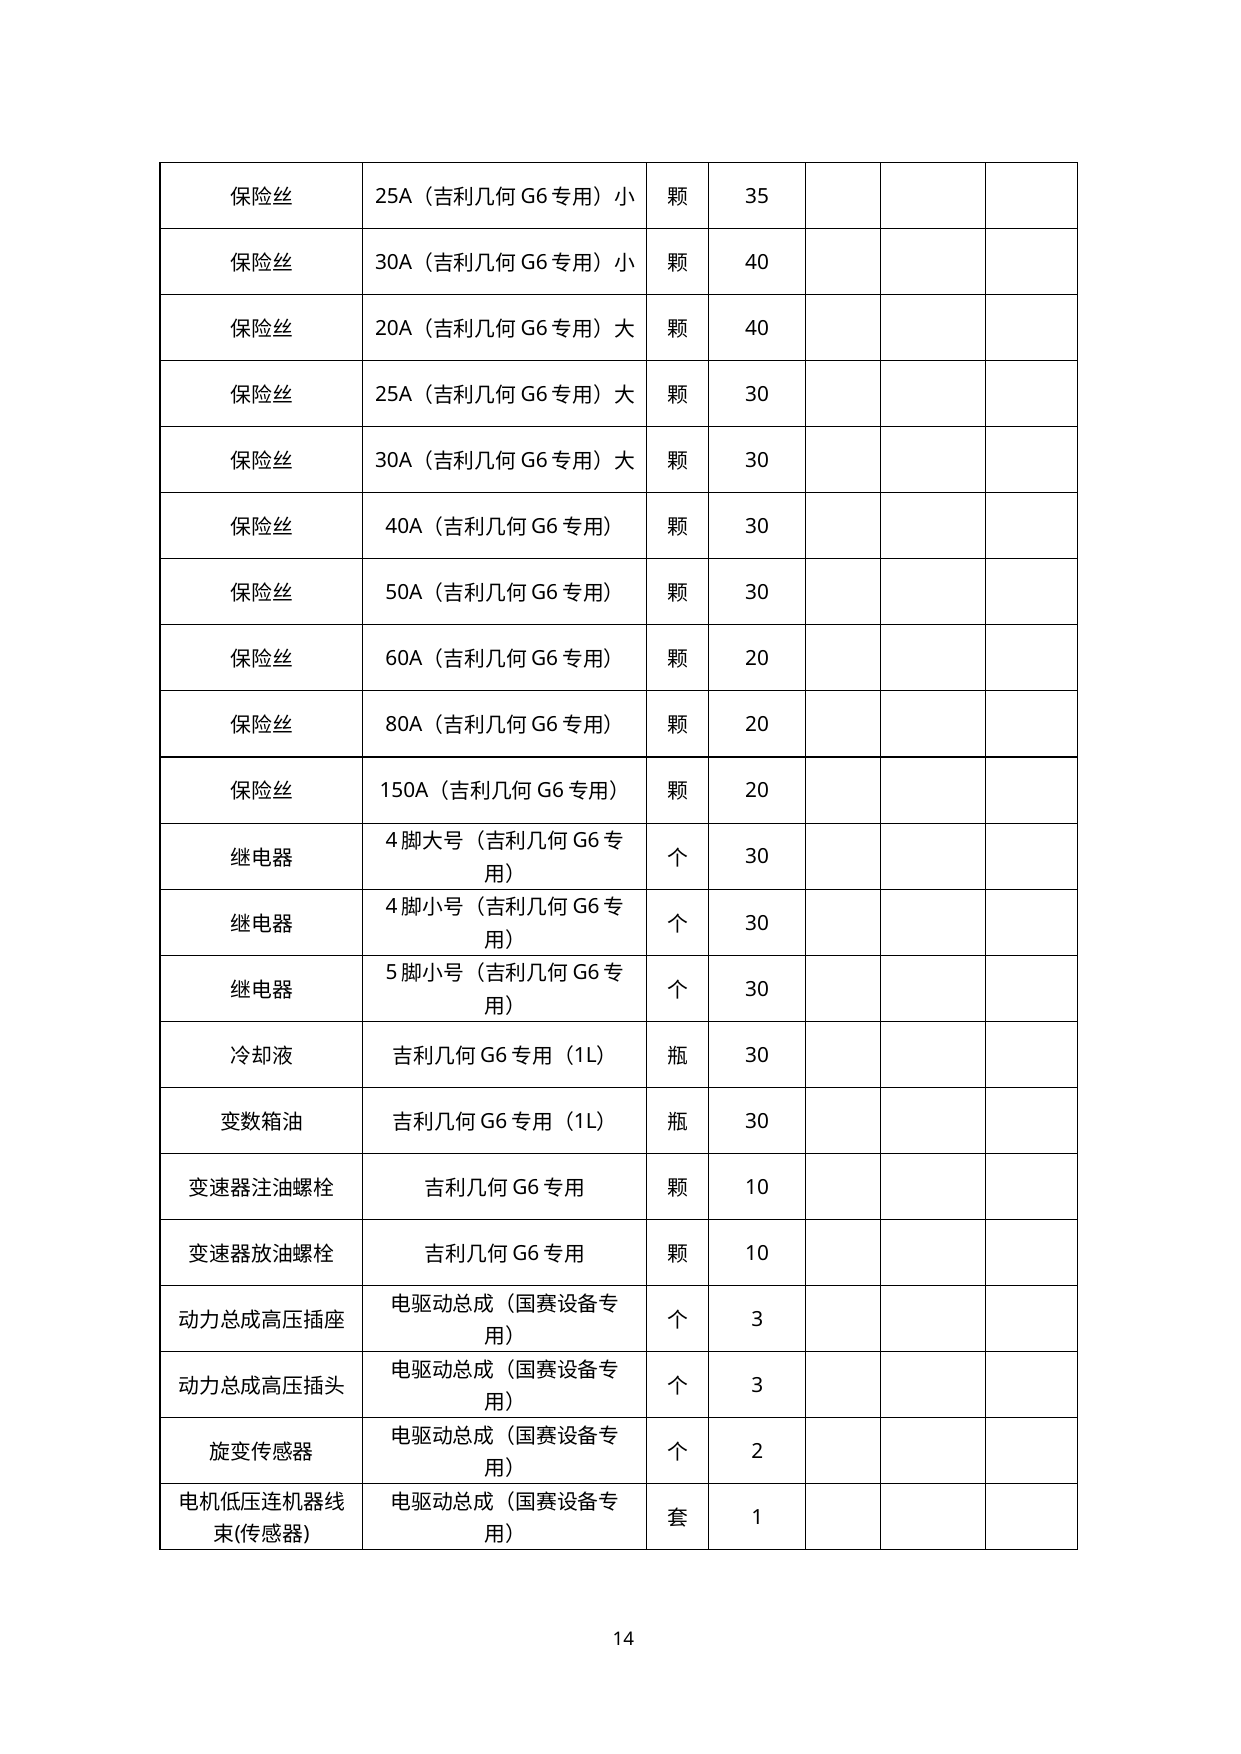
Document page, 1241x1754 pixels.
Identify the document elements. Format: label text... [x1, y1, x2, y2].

table_cell 个 [647, 1286, 708, 1351]
table_cell 继电器 [161, 956, 362, 1021]
table_cell 保险丝 [161, 361, 362, 426]
table_cell 电驱动总成（国赛设备专用） [363, 1484, 646, 1549]
table_cell 30 [709, 427, 805, 492]
table_cell 吉利几何G6专用（1L） [363, 1022, 646, 1087]
table_cell 个 [647, 824, 708, 888]
table_cell 颗 [647, 625, 708, 690]
table_cell 保险丝 [161, 493, 362, 558]
table_cell [986, 956, 1077, 1021]
table_cell [986, 691, 1077, 756]
table_cell 10 [709, 1154, 805, 1219]
table_cell [986, 1022, 1077, 1087]
table_cell 30 [709, 559, 805, 624]
table_cell [986, 361, 1077, 426]
table_cell [986, 1352, 1077, 1417]
table_cell 5脚小号（吉利几何G6专用） [363, 956, 646, 1021]
table_cell 颗 [647, 163, 708, 228]
table_cell 3 [709, 1286, 805, 1351]
table_cell 保险丝 [161, 691, 362, 756]
table_cell [881, 1286, 985, 1351]
table_cell 20A（吉利几何G6专用）大 [363, 295, 646, 360]
table_cell 保险丝 [161, 559, 362, 624]
table_cell 颗 [647, 1154, 708, 1219]
table_cell 30 [709, 493, 805, 558]
table_cell [806, 493, 880, 558]
table_cell 动力总成高压插头 [161, 1352, 362, 1417]
table_cell [806, 824, 880, 888]
table_cell [806, 1088, 880, 1153]
table_cell [986, 1286, 1077, 1351]
table_cell [806, 559, 880, 624]
table_cell [881, 956, 985, 1021]
table_cell 保险丝 [161, 427, 362, 492]
table_cell 颗 [647, 427, 708, 492]
table_cell 10 [709, 1220, 805, 1285]
table_cell 旋变传感器 [161, 1418, 362, 1483]
table_cell [881, 361, 985, 426]
table_cell 25A（吉利几何G6专用）小 [363, 163, 646, 228]
table_cell 80A（吉利几何G6专用） [363, 691, 646, 756]
table_cell [986, 1220, 1077, 1285]
table_cell 吉利几何G6专用 [363, 1220, 646, 1285]
table_cell 继电器 [161, 890, 362, 954]
table_cell 30 [709, 824, 805, 888]
table_cell 40 [709, 295, 805, 360]
table_cell 瓶 [647, 1088, 708, 1153]
table_cell 变速器注油螺栓 [161, 1154, 362, 1219]
table_cell [881, 1088, 985, 1153]
table_cell 30A（吉利几何G6专用）大 [363, 427, 646, 492]
table_cell 套 [647, 1484, 708, 1549]
table_cell [806, 1352, 880, 1417]
table_cell [986, 229, 1077, 294]
table_cell 电驱动总成（国赛设备专用） [363, 1418, 646, 1483]
table_cell 40 [709, 229, 805, 294]
table_cell [986, 1088, 1077, 1153]
table_cell [806, 890, 880, 954]
table_cell [986, 1484, 1077, 1549]
table_cell [806, 1418, 880, 1483]
table_cell 个 [647, 1352, 708, 1417]
table_cell [806, 956, 880, 1021]
table_cell [986, 758, 1077, 822]
table_cell 4脚大号（吉利几何G6专用） [363, 824, 646, 888]
table_cell 30 [709, 1022, 805, 1087]
table_cell [881, 1418, 985, 1483]
table_cell [881, 1022, 985, 1087]
table_cell [881, 295, 985, 360]
table_cell [806, 361, 880, 426]
table_cell [806, 1484, 880, 1549]
table_cell 30 [709, 890, 805, 954]
table_cell 个 [647, 890, 708, 954]
table_cell 1 [709, 1484, 805, 1549]
table_cell 变数箱油 [161, 1088, 362, 1153]
table_cell [806, 691, 880, 756]
table_cell [986, 1418, 1077, 1483]
table_cell 20 [709, 691, 805, 756]
table_cell 动力总成高压插座 [161, 1286, 362, 1351]
table_cell 颗 [647, 559, 708, 624]
table_cell 50A（吉利几何G6专用） [363, 559, 646, 624]
table_cell [881, 229, 985, 294]
table_cell 3 [709, 1352, 805, 1417]
table_cell 颗 [647, 1220, 708, 1285]
table_cell [881, 559, 985, 624]
table_cell 吉利几何G6专用 [363, 1154, 646, 1219]
table_cell [806, 163, 880, 228]
table_cell 保险丝 [161, 295, 362, 360]
table_cell 电机低压连机器线束(传感器) [161, 1484, 362, 1549]
table_cell [881, 1154, 985, 1219]
table_cell 颗 [647, 758, 708, 822]
table_cell 颗 [647, 361, 708, 426]
table_cell 25A（吉利几何G6专用）大 [363, 361, 646, 426]
table_cell 35 [709, 163, 805, 228]
table_cell [806, 1154, 880, 1219]
table_cell [881, 1352, 985, 1417]
table_cell 个 [647, 956, 708, 1021]
table_cell [881, 163, 985, 228]
table_cell [881, 493, 985, 558]
table_cell 30 [709, 361, 805, 426]
table_cell 4脚小号（吉利几何G6专用） [363, 890, 646, 954]
table_cell 30 [709, 956, 805, 1021]
table_cell 继电器 [161, 824, 362, 888]
table_cell [806, 427, 880, 492]
table_cell [986, 824, 1077, 888]
table_cell [881, 427, 985, 492]
table_cell 保险丝 [161, 163, 362, 228]
table_cell 20 [709, 625, 805, 690]
table_cell 40A（吉利几何G6专用） [363, 493, 646, 558]
table_cell 变速器放油螺栓 [161, 1220, 362, 1285]
table_cell 冷却液 [161, 1022, 362, 1087]
table_cell [986, 559, 1077, 624]
table_cell [881, 824, 985, 888]
table_cell [806, 1286, 880, 1351]
table_cell [986, 890, 1077, 954]
table_cell [881, 890, 985, 954]
table_cell 60A（吉利几何G6专用） [363, 625, 646, 690]
table_cell [986, 295, 1077, 360]
table_cell 电驱动总成（国赛设备专用） [363, 1286, 646, 1351]
table_cell 颗 [647, 295, 708, 360]
table_cell [806, 1220, 880, 1285]
table_cell [881, 1484, 985, 1549]
table_cell 颗 [647, 229, 708, 294]
table_cell [806, 625, 880, 690]
table_cell [986, 427, 1077, 492]
table_cell 30 [709, 1088, 805, 1153]
table_cell 颗 [647, 493, 708, 558]
table_cell 150A（吉利几何G6专用） [363, 758, 646, 822]
table_cell [986, 493, 1077, 558]
table_cell [986, 163, 1077, 228]
table_cell [806, 295, 880, 360]
table_cell 瓶 [647, 1022, 708, 1087]
table_cell 2 [709, 1418, 805, 1483]
table_cell 30A（吉利几何G6专用）小 [363, 229, 646, 294]
table_cell 吉利几何G6专用（1L） [363, 1088, 646, 1153]
table_cell [806, 1022, 880, 1087]
table_cell 电驱动总成（国赛设备专用） [363, 1352, 646, 1417]
table_cell 颗 [647, 691, 708, 756]
table_cell [986, 625, 1077, 690]
table_cell [806, 229, 880, 294]
table_cell [881, 758, 985, 822]
table_cell [881, 1220, 985, 1285]
table_cell [881, 691, 985, 756]
table_cell 保险丝 [161, 758, 362, 822]
table_cell [806, 758, 880, 822]
table_cell 保险丝 [161, 625, 362, 690]
table_cell 保险丝 [161, 229, 362, 294]
table_cell 个 [647, 1418, 708, 1483]
table_cell [986, 1154, 1077, 1219]
table_cell 20 [709, 758, 805, 822]
table_cell [881, 625, 985, 690]
